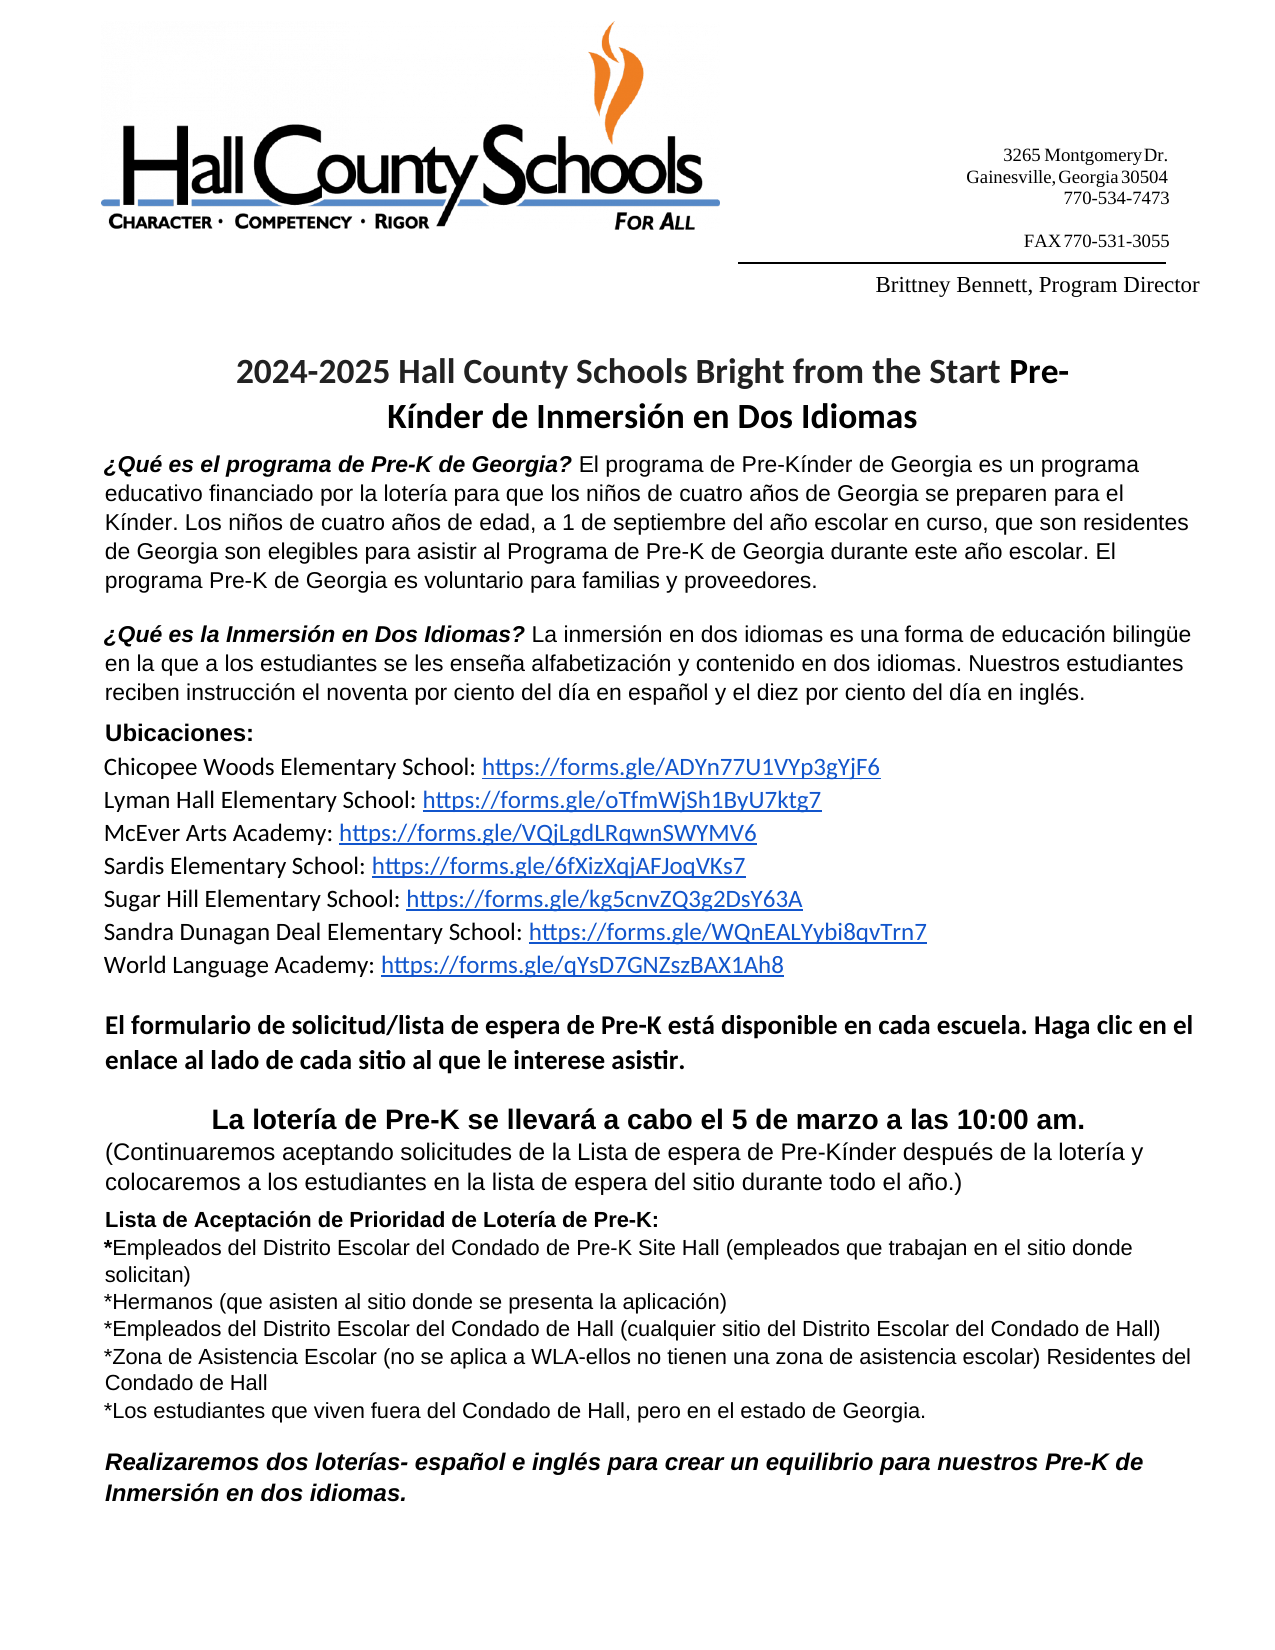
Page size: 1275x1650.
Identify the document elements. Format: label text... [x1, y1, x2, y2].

text World Language Academy: https://forms.gle/qYsD7GNZszBAX1Ah8 [103, 949, 1200, 979]
text *Hermanos (que asisten al sitio donde se presenta la aplicación) [103, 1289, 1200, 1314]
subtitle 2024-2025 Hall County Schools Bright from the Start Pre-Kínder de Inmersión en Dos Idiomas [193, 349, 1112, 437]
text Lista de Aceptación de Prioridad de Lotería de Pre-K: [105, 1207, 1200, 1232]
text (Continuaremos aceptando solicitudes de la Lista de espera de Pre-Kínder después de la lotería y colocaremos a los estudiantes en la lista de espera del sitio durante todo el año.) [105, 1138, 1200, 1196]
text Lyman Hall Elementary School: https://forms.gle/oTfmWjSh1ByU7ktg7 [103, 784, 1200, 815]
text *Empleados del Distrito Escolar del Condado de Pre-K Site Hall (empleados que trabajan en el sitio donde solicitan) [103, 1235, 1200, 1287]
text *Zona de Asistencia Escolar (no se aplica a WLA-ellos no tienen una zona de asistencia escolar) Residentes del Condado de Hall [103, 1344, 1200, 1396]
text *Empleados del Distrito Escolar del Condado de Hall (cualquier sitio del Distrito Escolar del Condado de Hall) [103, 1316, 1200, 1342]
text Realizaremos dos loterías- español e inglés para crear un equilibrio para nuestros Pre-K de Inmersión en dos idiomas. [105, 1448, 1200, 1506]
text *Los estudiantes que viven fuera del Condado de Hall, pero en el estado de Georgia. [103, 1398, 1200, 1423]
text El formulario de solicitud/lista de espera de Pre-K está disponible en cada escuela. Haga clic en el enlace al lado de cada sitio al que le interese asistir. [105, 1008, 1200, 1076]
text Brittney Bennett, Program Director [105, 271, 1200, 297]
text Sardis Elementary School: https://forms.gle/6fXizXqjAFJoqVKs7 [103, 850, 1200, 881]
text Sandra Dunagan Deal Elementary School: https://forms.gle/WQnEALYybi8qvTrn7 [103, 916, 1200, 947]
text Sugar Hill Elementary School: https://forms.gle/kg5cnvZQ3g2DsY63A [103, 883, 1200, 914]
text McEver Arts Academy: https://forms.gle/VQjLgdLRqwnSWYMV6 [103, 817, 1200, 848]
text La lotería de Pre-K se llevará a cabo el 5 de marzo a las 10:00 am. [105, 1103, 1192, 1136]
text Ubicaciones: [105, 718, 1200, 746]
text Chicopee Woods Elementary School: https://forms.gle/ADYn77U1VYp3gYjF6 [103, 751, 1200, 782]
text ¿Qué es el programa de Pre-K de Georgia? El programa de Pre-Kínder de Georgia es un programa educativo financiado por la lotería para que los niños de cuatro años de Georgia se preparen para el Kínder. Los niños de cuatro años de edad, a 1 de septiembre del año escolar en curso, que son residentes de Georgia son elegibles para asistir al Programa de Pre-K de Georgia durante este año escolar. El programa Pre-K de Georgia es voluntario para familias y proveedores. [103, 451, 1196, 593]
text ¿Qué es la Inmersión en Dos Idiomas? La inmersión en dos idiomas es una forma de educación bilingüe en la que a los estudiantes se les enseña alfabetización y contenido en dos idiomas. Nuestros estudiantes reciben instrucción el noventa por ciento del día en español y el diez por ciento del día en inglés. [103, 621, 1196, 705]
picture [101, 21, 720, 230]
